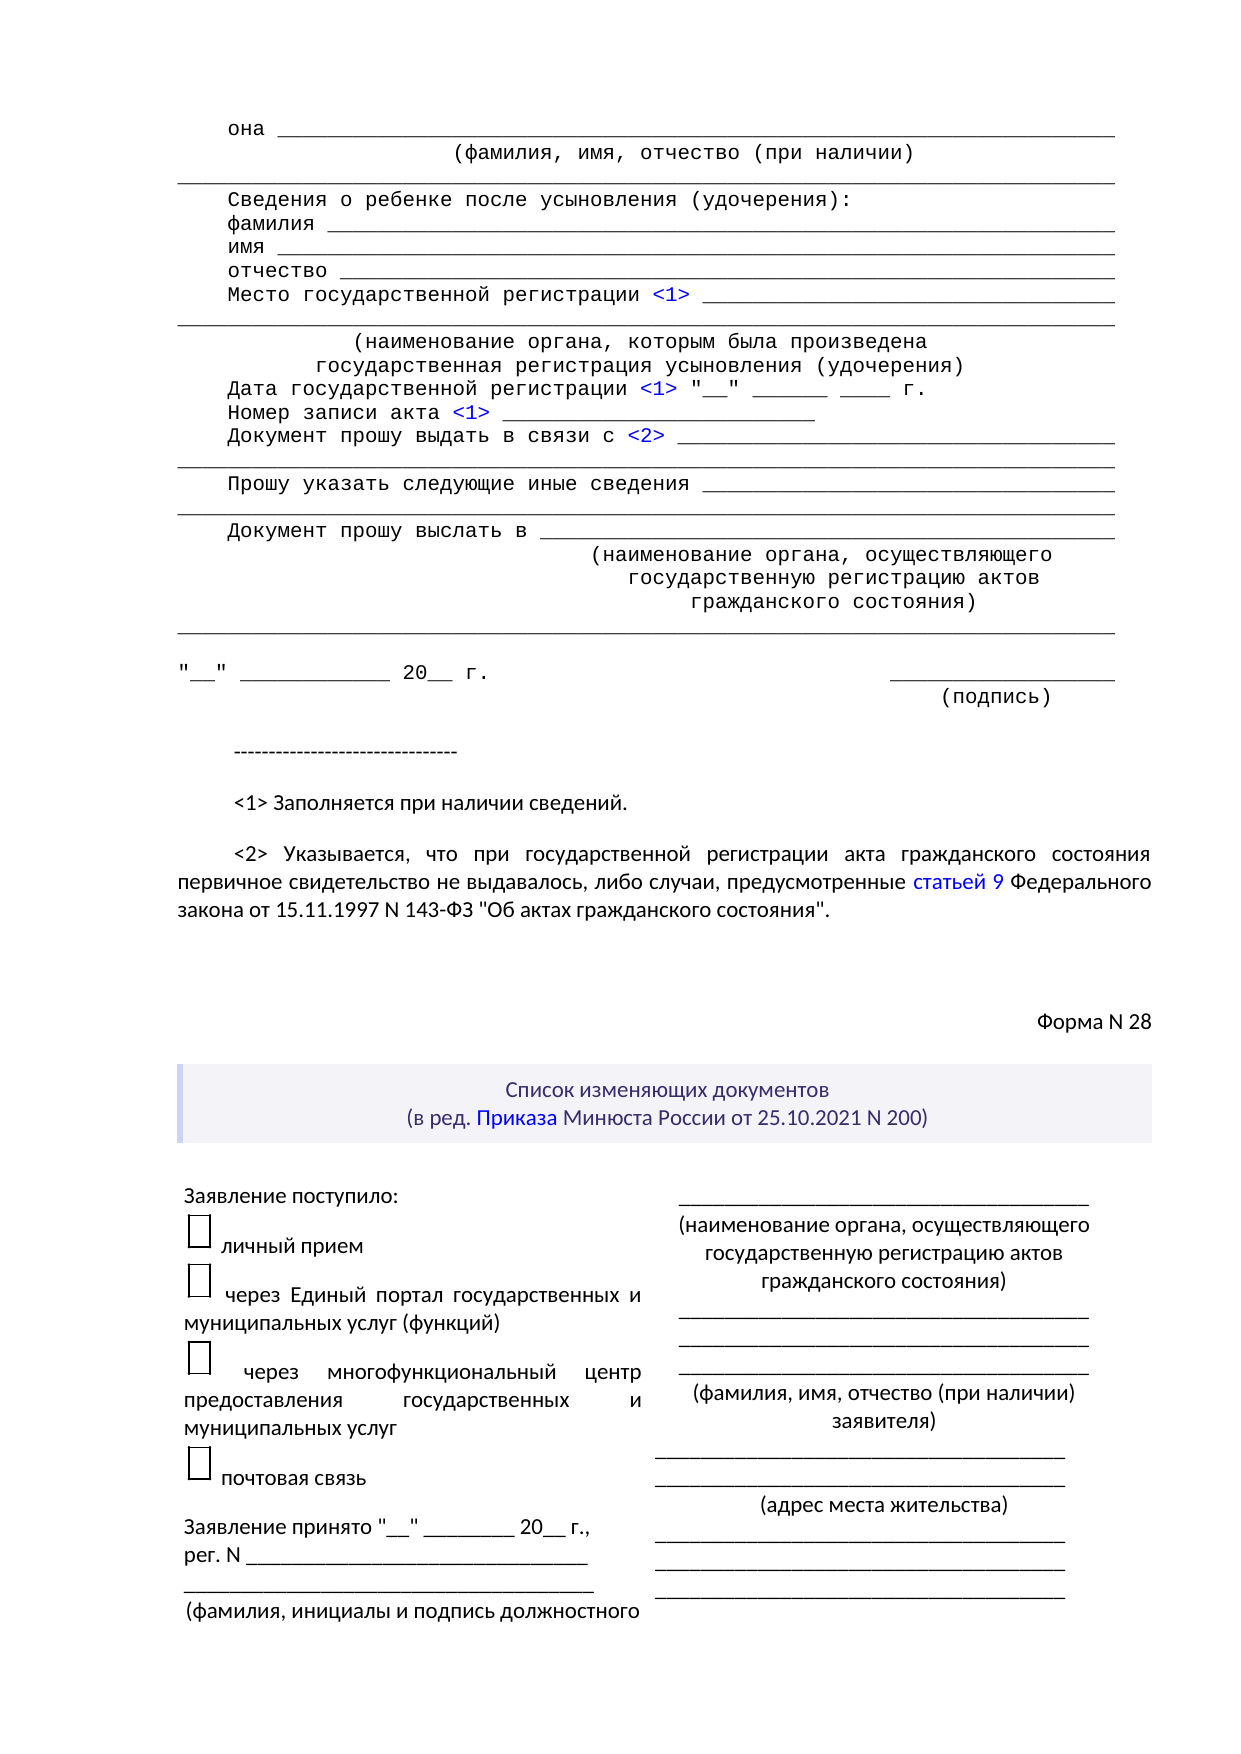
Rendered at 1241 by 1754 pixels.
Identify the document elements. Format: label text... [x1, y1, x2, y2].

text ___________________________________________________________________________ [177, 307, 1152, 331]
text Дата государственной регистрации <1> "__" ______ ____ г. [177, 378, 1152, 402]
text (наименование органа, которым была произведена [177, 331, 1152, 354]
text Документ прошу выдать в связи с <2> ___________________________________ [177, 426, 1152, 449]
text государственную регистрацию актов [177, 567, 1152, 591]
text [177, 165, 1152, 189]
text ___________________________________________________________________________ [177, 449, 1152, 473]
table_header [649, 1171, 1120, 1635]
text отчество ______________________________________________________________ [177, 260, 1152, 284]
text <1> Заполняется при наличии сведений. [177, 788, 1152, 816]
text государственная регистрация усыновления (удочерения) [177, 354, 1152, 378]
text Номер записи акта <1> _________________________ [177, 402, 1152, 426]
text она ___________________________________________________________________ [177, 118, 1152, 142]
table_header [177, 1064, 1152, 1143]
text ___________________________________________________________________________ [177, 496, 1152, 520]
text (фамилия, имя, отчество (при наличии) [177, 142, 1152, 165]
text Форма N 28 [177, 1007, 1152, 1035]
text "__" ____________ 20__ г. __________________ [177, 662, 1152, 686]
text (наименование органа, осуществляющего [177, 544, 1152, 567]
text <2> Указывается, что при государственной регистрации акта гражданского состояния первичное свидетельство не выдавалось, либо случаи, предусмотренные статьей 9 Федерального закона от 15.11.1997 N 143-ФЗ "Об актах гражданского состояния". [177, 839, 1152, 923]
text фамилия _______________________________________________________________ [177, 213, 1152, 236]
text гражданского состояния) [177, 591, 1152, 615]
text ___________________________________________________________________________ [177, 615, 1152, 638]
text Документ прошу выслать в ______________________________________________ [177, 520, 1152, 544]
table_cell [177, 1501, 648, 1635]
text (подпись) [177, 686, 1152, 709]
text Прошу указать следующие иные сведения _________________________________ [177, 473, 1152, 496]
text Место государственной регистрации <1> _________________________________ [177, 284, 1152, 307]
text Сведения о ребенке после усыновления (удочерения): [177, 189, 1152, 213]
text -------------------------------- [177, 737, 1152, 765]
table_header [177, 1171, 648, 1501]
text имя ___________________________________________________________________ [177, 236, 1152, 260]
